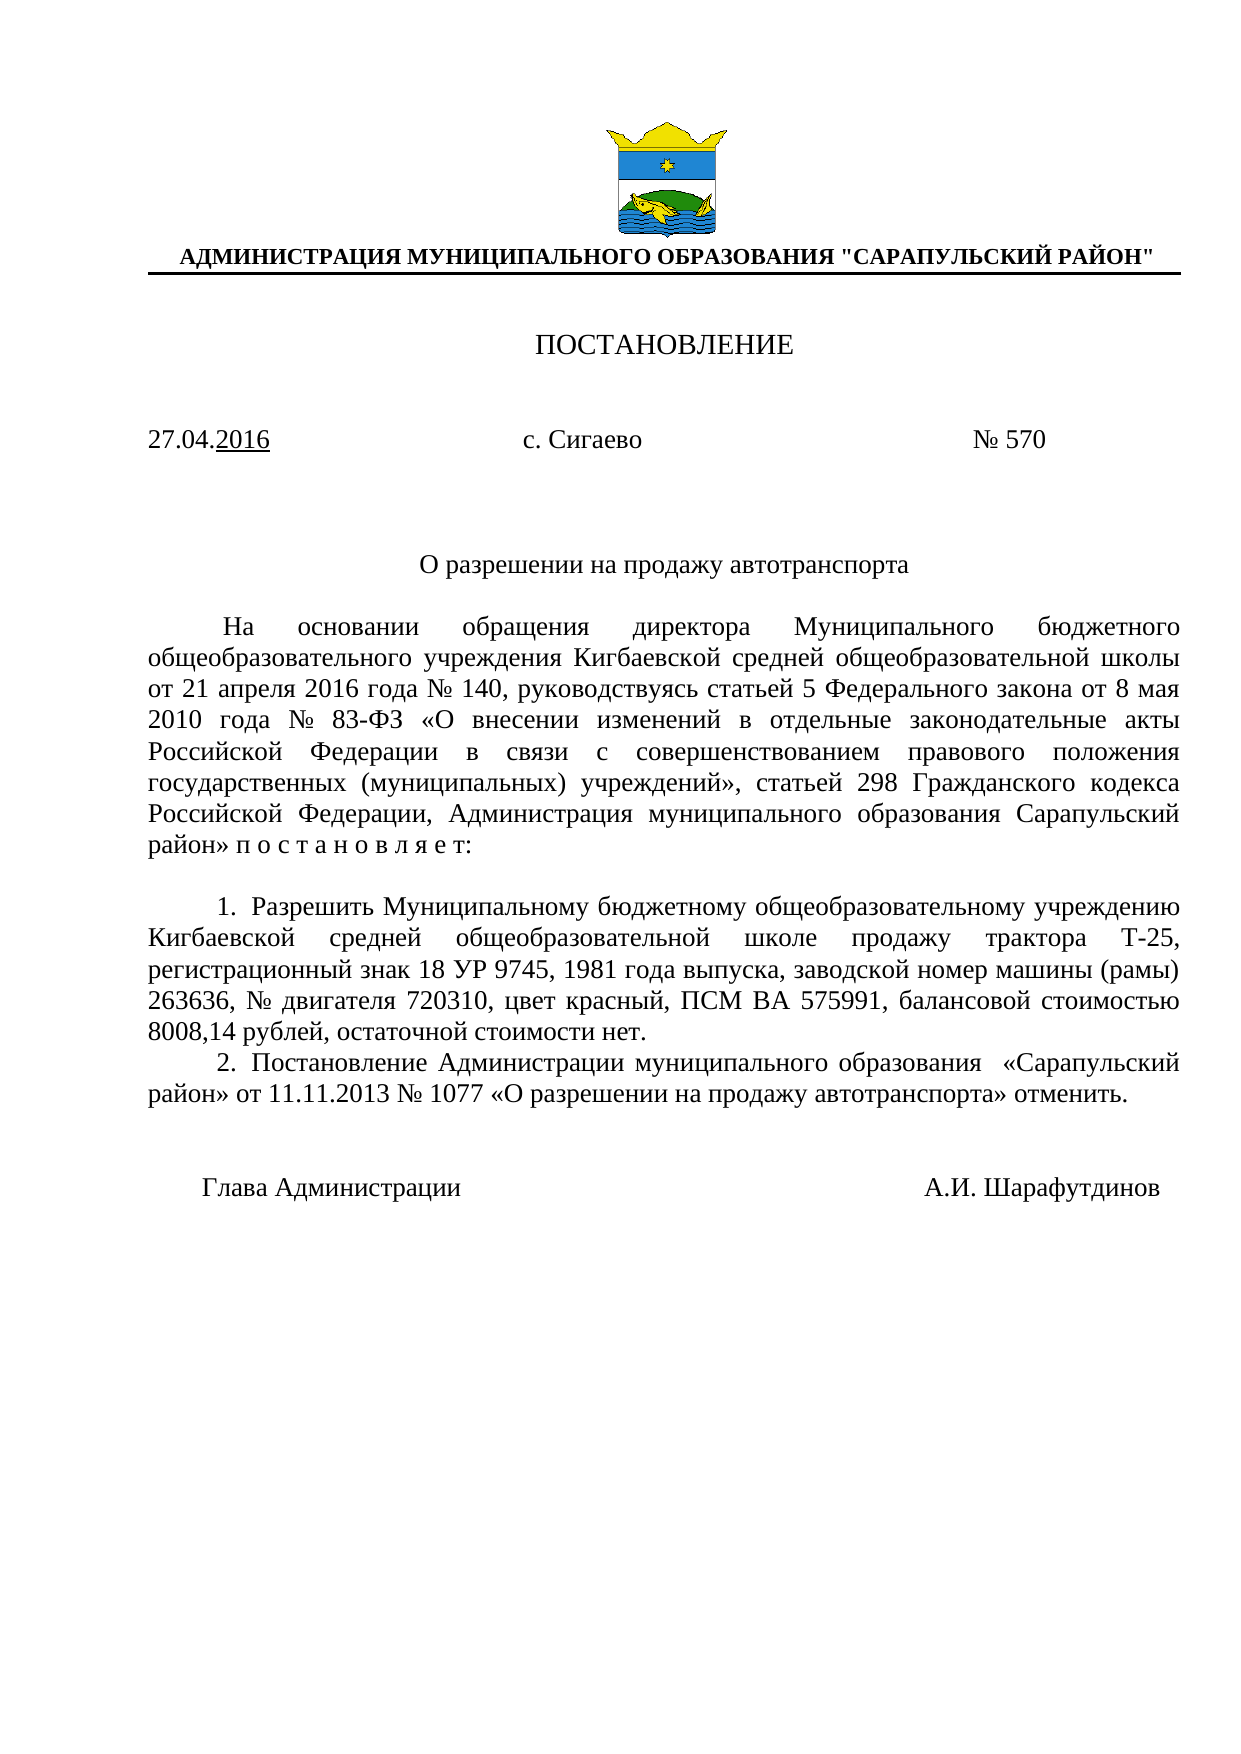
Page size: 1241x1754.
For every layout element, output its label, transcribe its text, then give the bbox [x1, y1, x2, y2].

subtitle Глава Администрации А.И. Шарафутдинов [148, 1171, 1181, 1202]
title ПОСТАНОВЛЕНИЕ [148, 327, 1181, 361]
text О разрешении на продажу автотранспорта [148, 548, 1181, 579]
list Разрешить Муниципальному бюджетному общеобразовательному учреждению Кигбаевской средней общеобразовательной школе продажу трактора Т-25, регистрационный знак 18 УР 9745, 1981 года выпуска, заводской номер машины (рамы) 263636, № двигателя 720310, цвет красный, ПСМ ВА 575991, балансовой стоимостью 8008,14 рублей, остаточной стоимости нет. [148, 890, 1181, 1046]
text На основании обращения директора Муниципального бюджетного общеобразовательного учреждения Кигбаевской средней общеобразовательной школы от 21 апреля 2016 года № 140, руководствуясь статьей 5 Федерального закона от 8 мая 2010 года № 83-ФЗ «О внесении изменений в отдельные законодательные акты Российской Федерации в связи с совершенствованием правового положения государственных (муниципальных) учреждений», статьей 298 Гражданского кодекса Российской Федерации, Администрация муниципального образования Сарапульский район» п о с т а н о в л я е т: [148, 610, 1181, 859]
title АДМИНИСТРАЦИЯ МУНИЦИПАЛЬНОГО ОБРАЗОВАНИЯ "САРАПУЛЬСКИЙ РАЙОН" [148, 243, 1181, 272]
title 27.04.2016 с. Сигаево № 570 [148, 423, 1181, 454]
list Постановление Администрации муниципального образования «Сарапульский район» от 11.11.2013 № 1077 «О разрешении на продажу автотранспорта» отменить. [148, 1046, 1181, 1108]
picture [602, 118, 727, 244]
